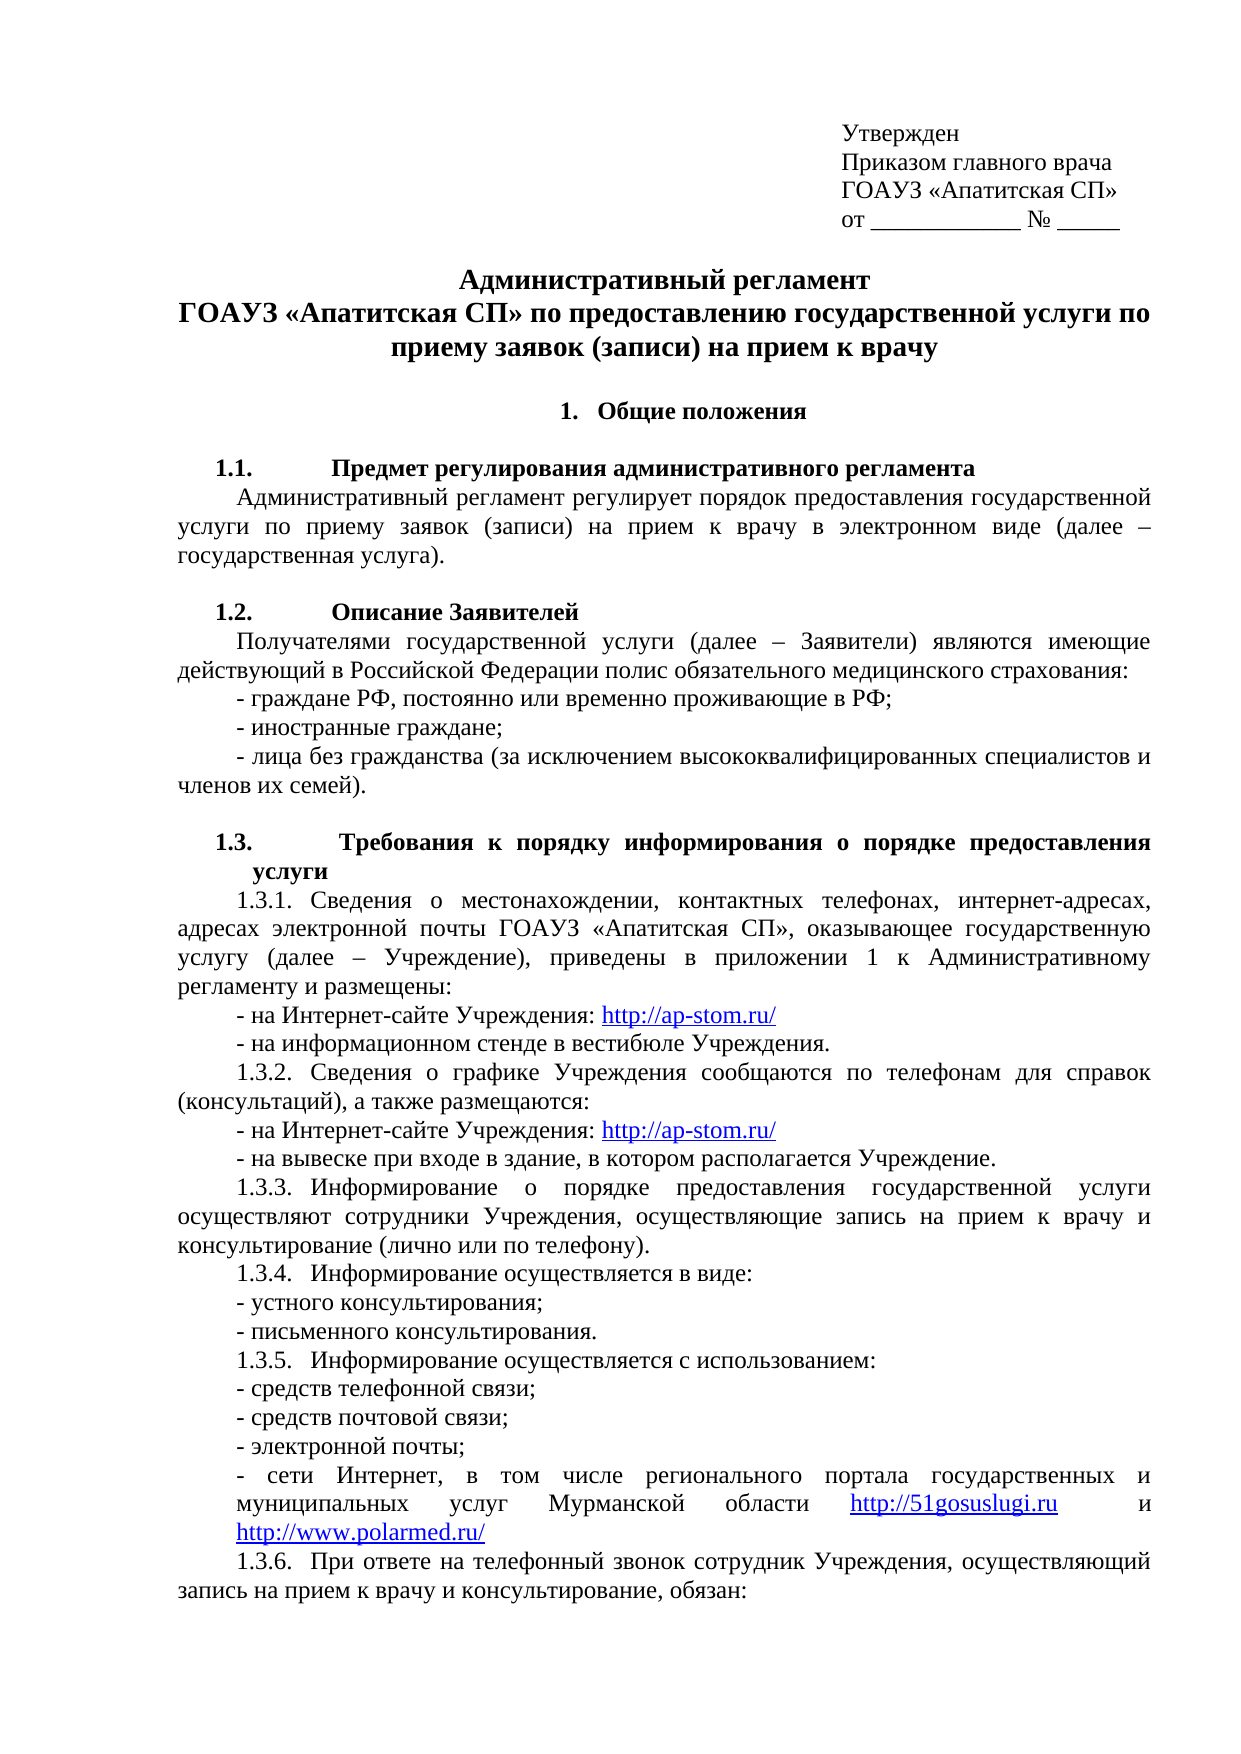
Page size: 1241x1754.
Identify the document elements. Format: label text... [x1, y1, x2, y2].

list Информирование осуществляется в виде: [177, 1258, 1152, 1287]
list Сведения о графике Учреждения сообщаются по телефонам для справок (консультаций), а также размещаются: [177, 1057, 1152, 1115]
text ГОАУЗ «Апатитская СП» [841, 176, 1152, 204]
text от ____________ № _____ [841, 204, 1152, 233]
list Получателями государственной услуги (далее – Заявители) являются имеющие действующий в Российской Федерации полис обязательного медицинского страхования: [177, 626, 1152, 683]
list - письменного консультирования. [236, 1316, 1152, 1345]
list - устного консультирования; [236, 1287, 1152, 1316]
list Сведения о местонахождении, контактных телефонах, интернет-адресах, адресах электронной почты ГОАУЗ «Апатитская СП», оказывающее государственную услугу (далее – Учреждение), приведены в приложении 1 к Административному регламенту и размещены: [177, 885, 1152, 1000]
list - сети Интернет, в том числе регионального портала государственных и муниципальных услуг Мурманской области http://51gosuslugi.ru и http://www.polarmed.ru/ [236, 1460, 1152, 1546]
list - на вывеске при входе в здание, в котором располагается Учреждение. [236, 1143, 1152, 1172]
text Административный регламент [177, 262, 1152, 295]
text ГОАУЗ «Апатитская СП» по предоставлению государственной услуги по приему заявок (записи) на прием к врачу [177, 295, 1152, 362]
list Предмет регулирования административного регламента [215, 453, 1152, 482]
list - на Интернет-сайте Учреждения: http://ap-stom.ru/ [236, 1000, 1152, 1028]
text Утвержден [841, 118, 1152, 147]
list При ответе на телефонный звонок сотрудник Учреждения, осуществляющий запись на прием к врачу и консультирование, обязан: [177, 1546, 1152, 1603]
list Требования к порядку информирования о порядке предоставления услуги [215, 827, 1152, 885]
list - средств почтовой связи; [236, 1402, 1152, 1431]
list - на Интернет-сайте Учреждения: http://ap-stom.ru/ [236, 1115, 1152, 1143]
list - лица без гражданства (за исключением высококвалифицированных специалистов и членов их семей). [177, 741, 1152, 798]
list - иностранные граждане; [177, 712, 1152, 741]
list Информирование о порядке предоставления государственной услуги осуществляют сотрудники Учреждения, осуществляющие запись на прием к врачу и консультирование (лично или по телефону). [177, 1172, 1152, 1258]
text Приказом главного врача [841, 147, 1152, 176]
list Информирование осуществляется с использованием: [177, 1345, 1152, 1373]
list Административный регламент регулирует порядок предоставления государственной услуги по приему заявок (записи) на прием к врачу в электронном виде (далее – государственная услуга). [177, 482, 1152, 568]
list - граждане РФ, постоянно или временно проживающие в РФ; [177, 683, 1152, 712]
list - на информационном стенде в вестибюле Учреждения. [236, 1028, 1152, 1057]
list - средств телефонной связи; [236, 1373, 1152, 1402]
list Описание Заявителей [215, 597, 1152, 626]
list Общие положения [215, 396, 1152, 425]
list - электронной почты; [236, 1431, 1152, 1460]
